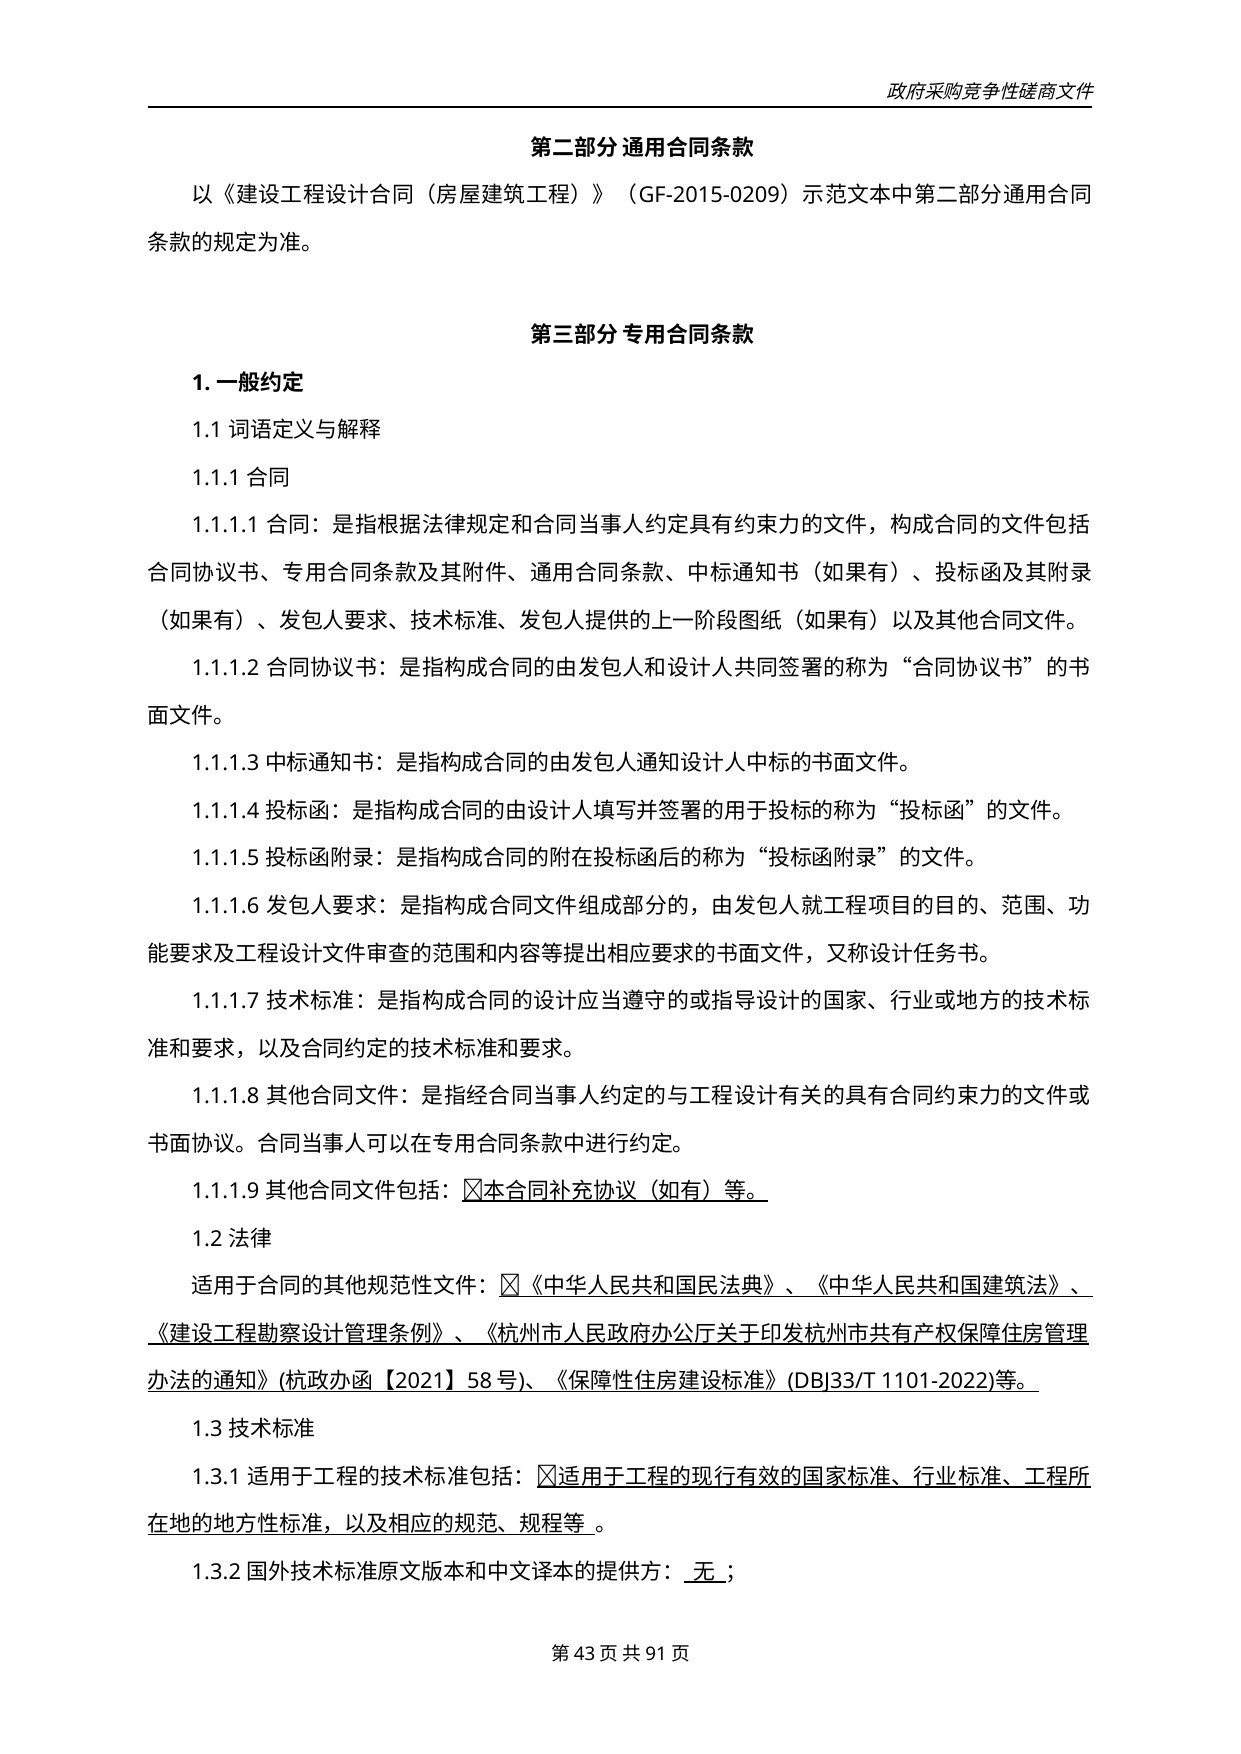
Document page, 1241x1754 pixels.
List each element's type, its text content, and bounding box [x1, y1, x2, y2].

text 1.1.1.5 投标函附录：是指构成合同的附在投标函后的称为“投标函附录”的文件。 [148, 840, 1092, 872]
text 1.3 技术标准 [148, 1411, 1092, 1443]
text 1.1.1.2 合同协议书：是指构成合同的由发包人和设计人共同签署的称为“合同协议书”的书面文件。 [148, 650, 1092, 729]
text 1.1.1.1 合同：是指根据法律规定和合同当事人约定具有约束力的文件，构成合同的文件包括合同协议书、专用合同条款及其附件、通用合同条款、中标通知书（如果有）、投标函及其附录（如果有）、发包人要求、技术标准、发包人提供的上一阶段图纸（如果有）以及其他合同文件。 [148, 507, 1092, 634]
subtitle 第二部分 通用合同条款 [191, 130, 1092, 162]
text 1.1.1.4 投标函：是指构成合同的由设计人填写并签署的用于投标的称为“投标函”的文件。 [148, 793, 1092, 824]
text 1.1.1.6 发包人要求：是指构成合同文件组成部分的，由发包人就工程项目的目的、范围、功能要求及工程设计文件审查的范围和内容等提出相应要求的书面文件，又称设计任务书。 [148, 888, 1092, 967]
text 1.3.1 适用于工程的技术标准包括：适用于工程的现行有效的国家标准、行业标准、工程所在地的地方性标准，以及相应的规范、规程等 。 [148, 1459, 1092, 1538]
text 1.1.1.8 其他合同文件：是指经合同当事人约定的与工程设计有关的具有合同约束力的文件或书面协议。合同当事人可以在专用合同条款中进行约定。 [148, 1078, 1092, 1157]
text 1.1.1.7 技术标准：是指构成合同的设计应当遵守的或指导设计的国家、行业或地方的技术标准和要求，以及合同约定的技术标准和要求。 [148, 983, 1092, 1062]
text 1.1.1.9 其他合同文件包括：本合同补充协议（如有）等。 [148, 1173, 1092, 1205]
text 1.2 法律 [148, 1221, 1092, 1253]
text 1. 一般约定 [148, 365, 1092, 396]
subtitle 第三部分 专用合同条款 [191, 317, 1092, 349]
text 1.1 词语定义与解释 [148, 412, 1092, 444]
text 1.3.2 国外技术标准原文版本和中文译本的提供方： 无 ； [148, 1554, 1092, 1586]
text 1.1.1.3 中标通知书：是指构成合同的由发包人通知设计人中标的书面文件。 [148, 745, 1092, 777]
text 1.1.1 合同 [148, 460, 1092, 492]
text 以《建设工程设计合同（房屋建筑工程）》（GF-2015-0209）示范文本中第二部分通用合同条款的规定为准。 [148, 177, 1092, 257]
text 适用于合同的其他规范性文件：《中华人民共和国民法典》、《中华人民共和国建筑法》、《建设工程勘察设计管理条例》、《杭州市人民政府办公厅关于印发杭州市共有产权保障住房管理办法的通知》(杭政办函【2021】58号)、《保障性住房建设标准》(DBJ33/T 1101-2022)等。 [148, 1268, 1092, 1395]
